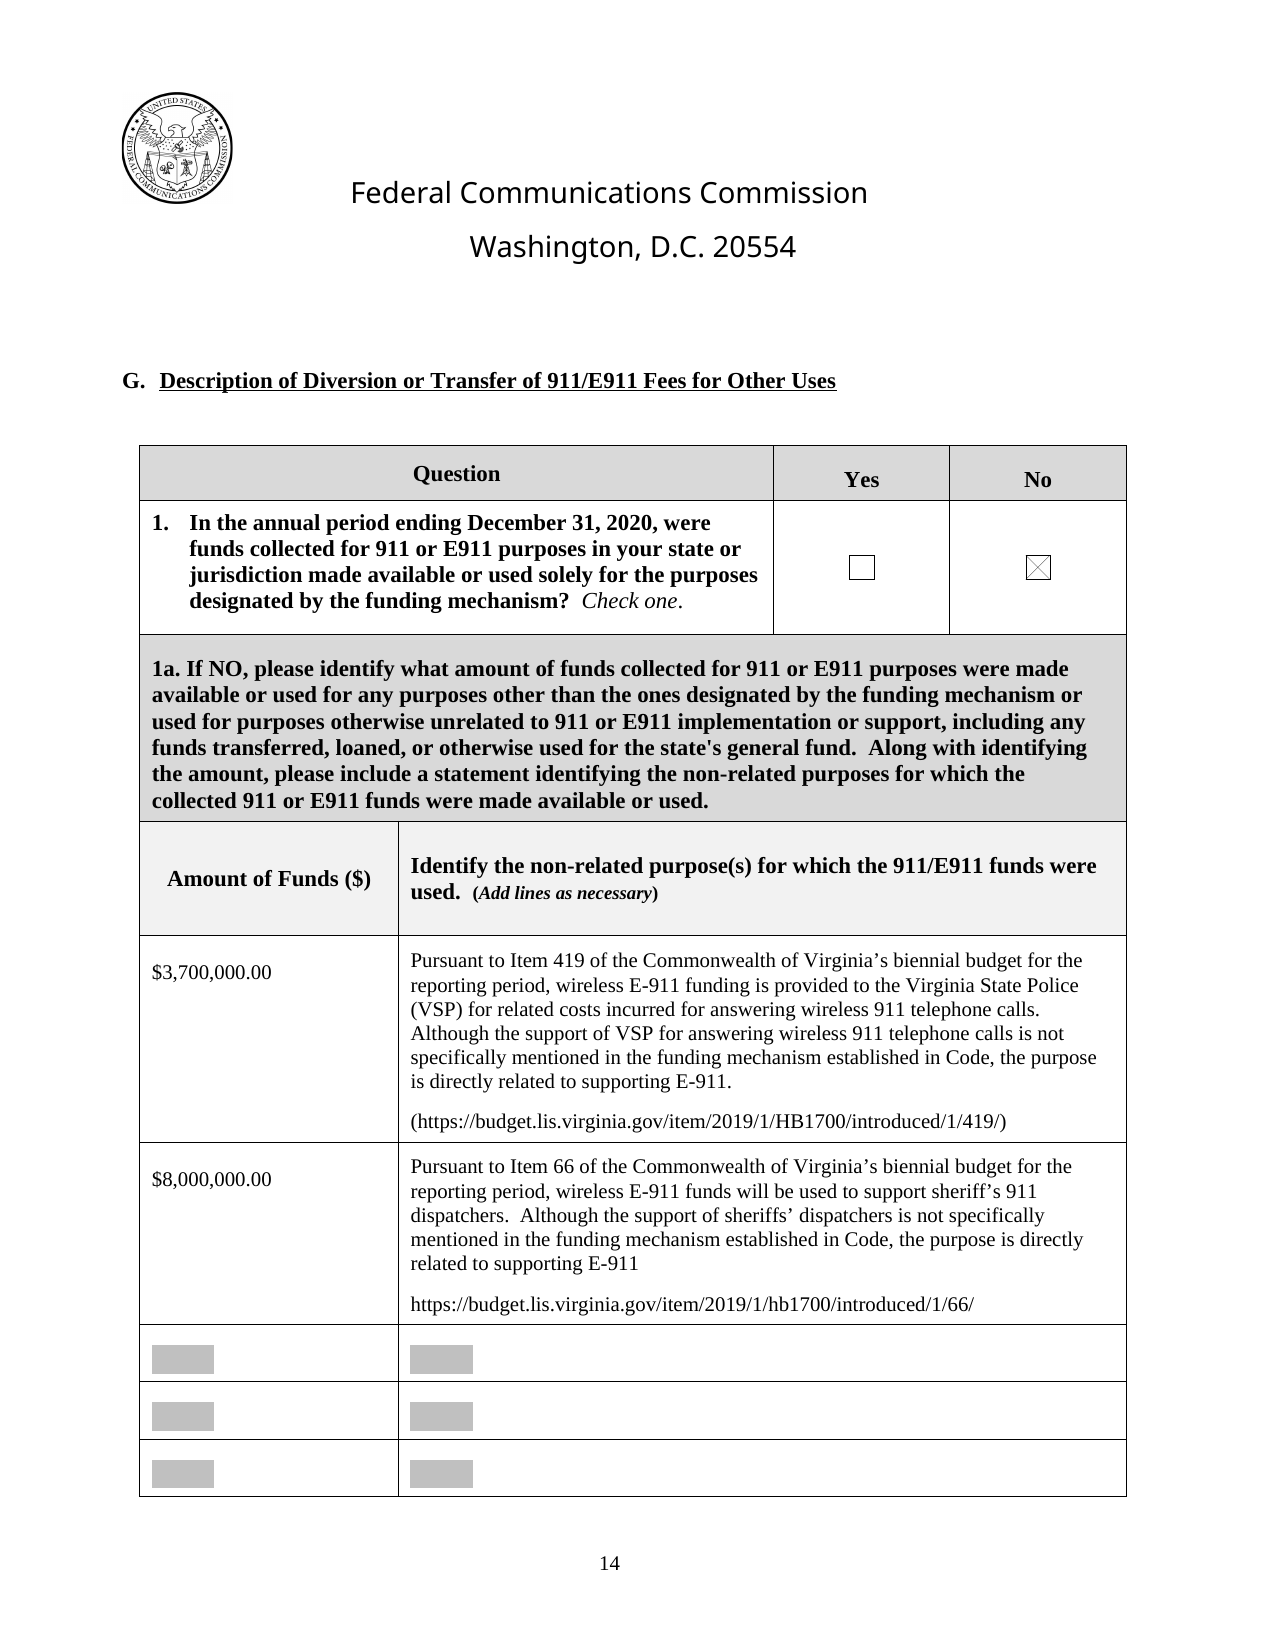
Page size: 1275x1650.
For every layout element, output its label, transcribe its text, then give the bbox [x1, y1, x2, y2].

table_header Question [140, 446, 773, 500]
table_header Yes [774, 446, 949, 500]
picture [121, 92, 233, 204]
table_cell Amount of Funds ($) [140, 822, 398, 935]
table_cell Pursuant to Item 419 of the Commonwealth of Virginia’s biennial budget for the reporting period, wireless E-911 funding is provided to the Virginia State Police (VSP) for related costs incurred for answering wireless 911 telephone calls. Although the support of VSP for answering wireless 911 telephone calls is not specifically mentioned in the funding mechanism established in Code, the purpose is directly related to supporting E-911. (https://budget.lis.virginia.gov/item/2019/1/HB1700/introduced/1/419/) [399, 936, 1126, 1142]
table_cell [140, 1325, 398, 1381]
table_cell $8,000,000.00 [140, 1143, 398, 1324]
table_cell [140, 1440, 398, 1496]
table_cell In the annual period ending December 31, 2020, were funds collected for 911 or E911 purposes in your state or jurisdiction made available or used solely for the purposes designated by the funding mechanism? Check one. [140, 501, 773, 634]
table_cell [950, 501, 1126, 634]
table_cell Pursuant to Item 66 of the Commonwealth of Virginia’s biennial budget for the reporting period, wireless E-911 funds will be used to support sheriff’s 911 dispatchers. Although the support of sheriffs’ dispatchers is not specifically mentioned in the funding mechanism established in Code, the purpose is directly related to supporting E-911 https://budget.lis.virginia.gov/item/2019/1/hb1700/introduced/1/66/ [399, 1143, 1126, 1324]
list Description of Diversion or Transfer of 911/E911 Fees for Other Uses [122, 367, 1144, 394]
table_cell [140, 1382, 398, 1438]
table_cell $3,700,000.00 [140, 936, 398, 1142]
table_header No [950, 446, 1126, 500]
table_cell [399, 1440, 1126, 1496]
table_cell [399, 1325, 1126, 1381]
table_cell 1a. If NO, please identify what amount of funds collected for 911 or E911 purposes were made available or used for any purposes other than the ones designated by the funding mechanism or used for purposes otherwise unrelated to 911 or E911 implementation or support, including any funds transferred, loaned, or otherwise used for the state's general fund. Along with identifying the amount, please include a statement identifying the non-related purposes for which the collected 911 or E911 funds were made available or used. [140, 635, 1126, 821]
table_cell Identify the non-related purpose(s) for which the 911/E911 funds were used. (Add lines as necessary) [399, 822, 1126, 935]
table_cell [774, 501, 949, 634]
table_cell [399, 1382, 1126, 1438]
